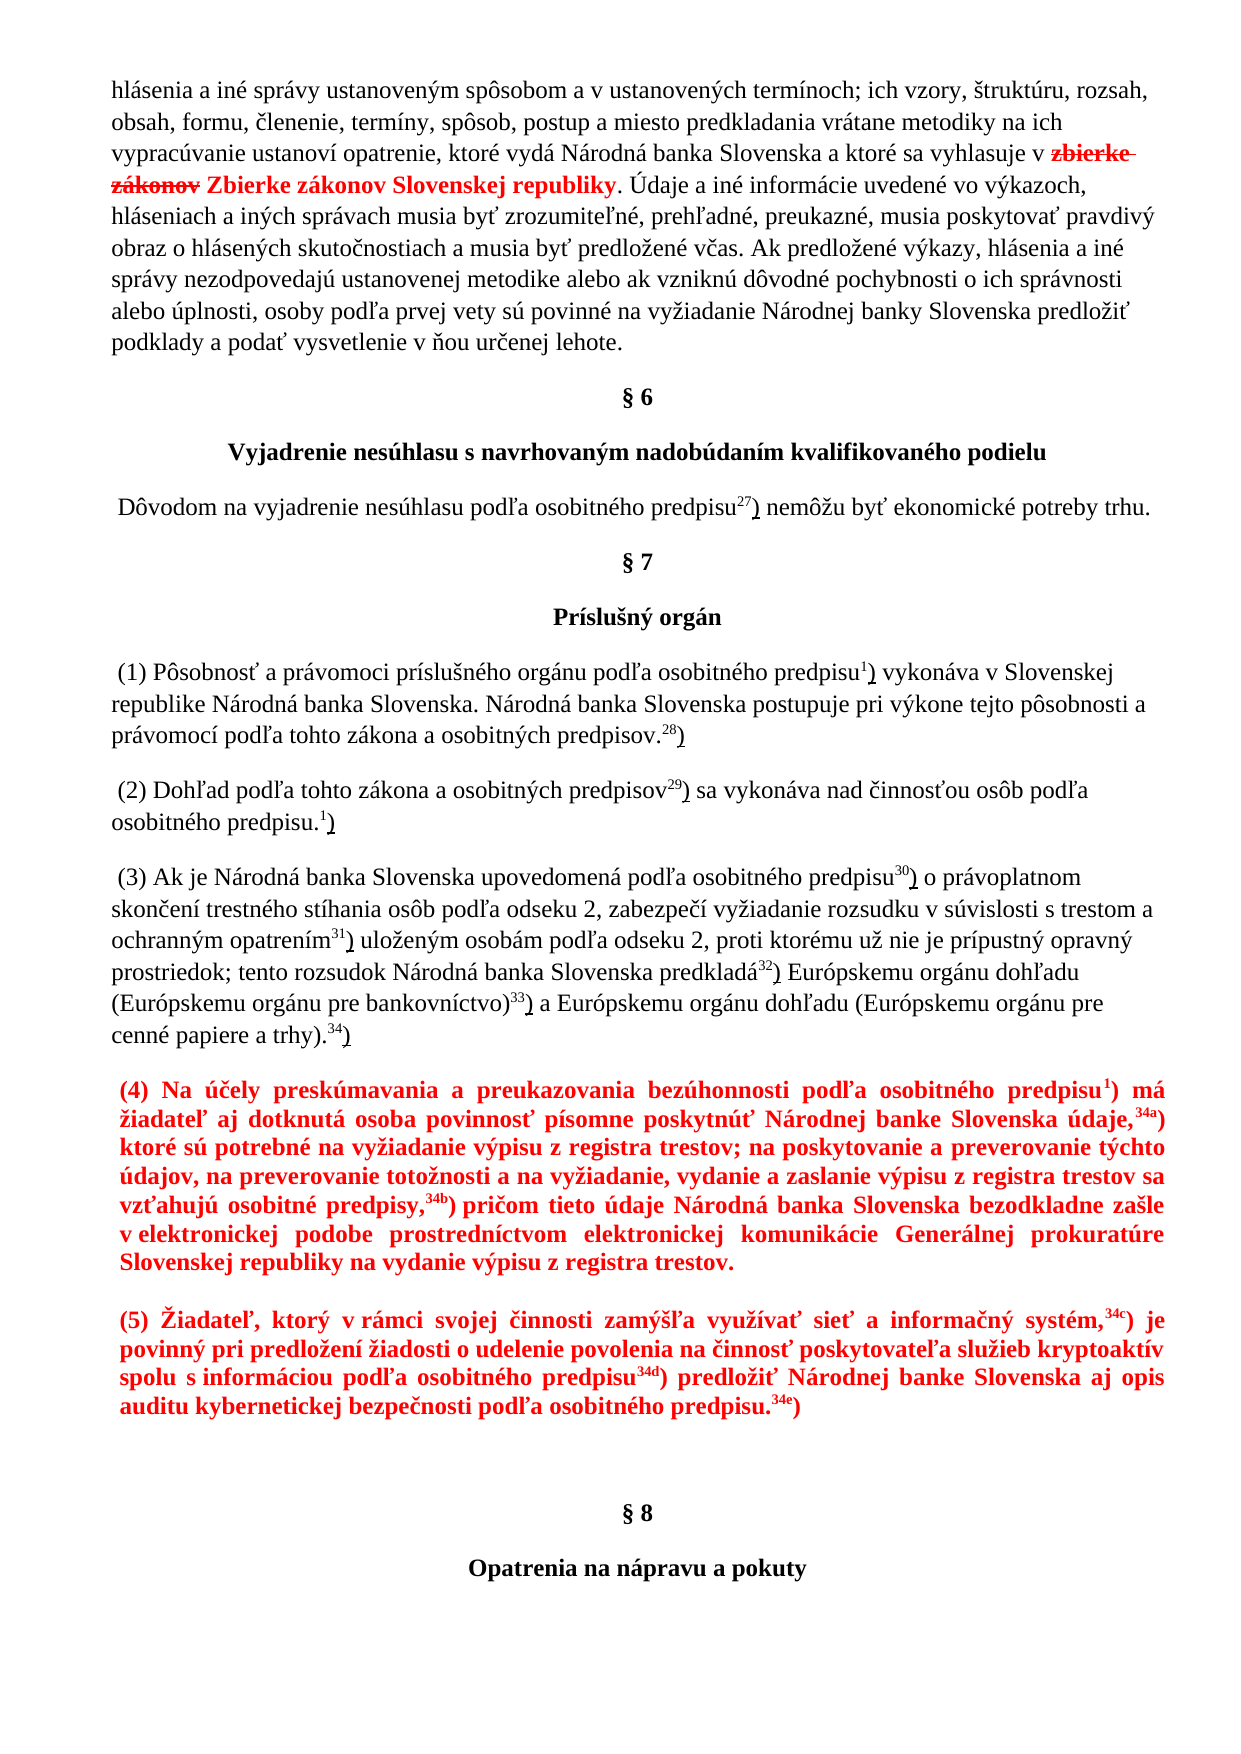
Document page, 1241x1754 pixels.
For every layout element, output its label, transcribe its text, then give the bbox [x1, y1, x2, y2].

text (5) Žiadateľ, ktorý v rámci svojej činnosti zamýšľa využívať sieť a informačný systém,34c) je povinný pri predložení žiadosti o udelenie povolenia na činnosť poskytovateľa služieb kryptoaktív spolu s informáciou podľa osobitného predpisu34d) predložiť Národnej banke Slovenska aj opis auditu kybernetickej bezpečnosti podľa osobitného predpisu.34e) [119, 1305, 1165, 1420]
text (3) Ak je Národná banka Slovenska upovedomená podľa osobitného predpisu30) o právoplatnom skončení trestného stíhania osôb podľa odseku 2, zabezpečí vyžiadanie rozsudku v súvislosti s trestom a ochranným opatrením31) uloženým osobám podľa odseku 2, proti ktorému už nie je prípustný opravný prostriedok; tento rozsudok Národná banka Slovenska predkladá32) Európskemu orgánu dohľadu (Európskemu orgánu pre bankovníctvo)33) a Európskemu orgánu dohľadu (Európskemu orgánu pre cenné papiere a trhy).34) [111, 862, 1165, 1049]
text § 7 [103, 547, 1165, 576]
text Opatrenia na nápravu a pokuty [103, 1553, 1165, 1582]
text Dôvodom na vyjadrenie nesúhlasu podľa osobitného predpisu27) nemôžu byť ekonomické potreby trhu. [111, 492, 1165, 521]
text § 6 [103, 382, 1165, 411]
text Vyjadrenie nesúhlasu s navrhovaným nadobúdaním kvalifikovaného podielu [103, 437, 1165, 466]
text (1) Pôsobnosť a právomoci príslušného orgánu podľa osobitného predpisu1) vykonáva v Slovenskej republike Národná banka Slovenska. Národná banka Slovenska postupuje pri výkone tejto pôsobnosti a právomocí podľa tohto zákona a osobitných predpisov.28) [111, 657, 1165, 749]
text Príslušný orgán [103, 602, 1165, 631]
text (4) Na účely preskúmavania a preukazovania bezúhonnosti podľa osobitného predpisu1) má žiadateľ aj dotknutá osoba povinnosť písomne poskytnúť Národnej banke Slovenska údaje,34a) ktoré sú potrebné na vyžiadanie výpisu z registra trestov; na poskytovanie a preverovanie týchto údajov, na preverovanie totožnosti a na vyžiadanie, vydanie a zaslanie výpisu z registra trestov sa vzťahujú osobitné predpisy,34b) pričom tieto údaje Národná banka Slovenska bezodkladne zašle v elektronickej podobe prostredníctvom elektronickej komunikácie Generálnej prokuratúre Slovenskej republiky na vydanie výpisu z registra trestov. [119, 1075, 1165, 1276]
text § 8 [103, 1498, 1165, 1527]
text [111, 75, 1165, 356]
text (2) Dohľad podľa tohto zákona a osobitných predpisov29) sa vykonáva nad činnosťou osôb podľa osobitného predpisu.1) [111, 776, 1165, 836]
